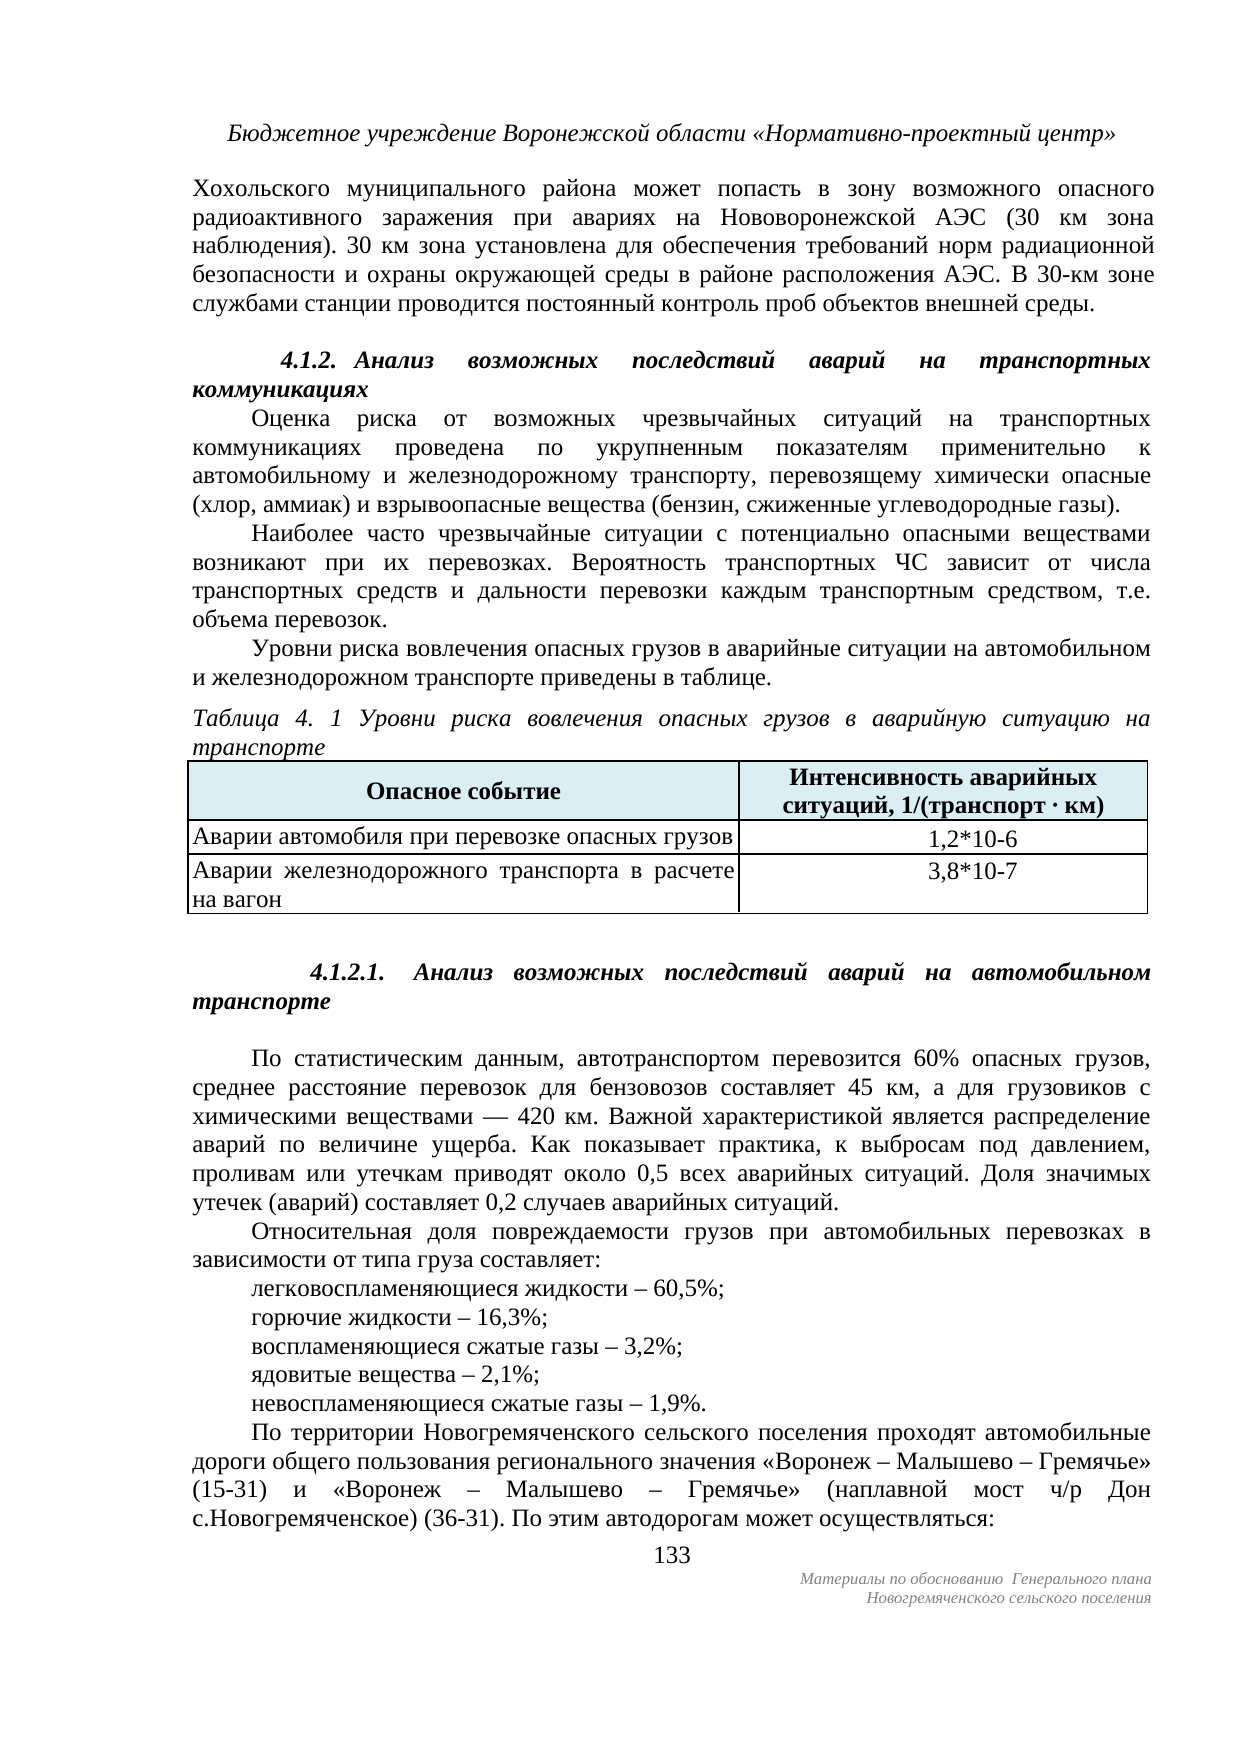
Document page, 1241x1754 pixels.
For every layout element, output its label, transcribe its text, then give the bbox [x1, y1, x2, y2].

text горючие жидкости – 16,3%; [192, 1302, 1152, 1331]
text воспламеняющиеся сжатые газы – 3,2%; [192, 1331, 1152, 1359]
text Оценка риска от возможных чрезвычайных ситуаций на транспортных коммуникациях проведена по укрупненным показателям применительно к автомобильному и железнодорожному транспорту, перевозящему химически опасные (хлор, аммиак) и взрывоопасные вещества (бензин, сжиженные углеводородные газы). [192, 403, 1152, 518]
text Относительная доля повреждаемости грузов при автомобильных перевозках в зависимости от типа груза составляет: [192, 1216, 1152, 1273]
text По территории Новогремяченского сельского поселения проходят автомобильные дороги общего пользования регионального значения «Воронеж – Малышево – Гремячье» (15-31) и «Воронеж – Малышево – Гремячье» (наплавной мост ч/р Дон с.Новогремяченское) (36-31). По этим автодорогам может осуществляться: [192, 1417, 1152, 1532]
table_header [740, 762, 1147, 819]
text Анализ возможных последствий аварий на транспортных коммуникациях [192, 345, 1152, 403]
text легковоспламеняющиеся жидкости – 60,5%; [192, 1273, 1152, 1302]
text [192, 173, 1155, 317]
text Наиболее часто чрезвычайные ситуации с потенциально опасными веществами возникают при их перевозках. Вероятность транспортных ЧС зависит от числа транспортных средств и дальности перевозки каждым транспортным средством, т.е. объема перевозок. [192, 518, 1152, 633]
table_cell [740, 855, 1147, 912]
text Анализ возможных последствий аварий на автомобильном транспорте [192, 957, 1152, 1014]
text невоспламеняющиеся сжатые газы – 1,9%. [192, 1388, 1152, 1417]
text Уровни риска вовлечения опасных грузов в аварийные ситуации на автомобильном и железнодорожном транспорте приведены в таблице. [192, 633, 1152, 690]
text По статистическим данным, автотранспортом перевозится 60% опасных грузов, среднее расстояние перевозок для бензовозов составляет , а для грузовиков с химическими веществами — . Важной характеристикой является распределение аварий по величине ущерба. Как показывает практика, к выбросам под давлением, проливам или утечкам приводят около 0,5 всех аварийных ситуаций. Доля значимых утечек (аварий) составляет 0,2 случаев аварийных ситуаций. [192, 1043, 1152, 1216]
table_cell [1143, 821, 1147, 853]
text ядовитые вещества – 2,1%; [192, 1359, 1152, 1388]
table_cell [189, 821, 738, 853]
text Таблица 4. 1 Уровни риска вовлечения опасных грузов в аварийную ситуацию на транспорте [192, 703, 1152, 760]
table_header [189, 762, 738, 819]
